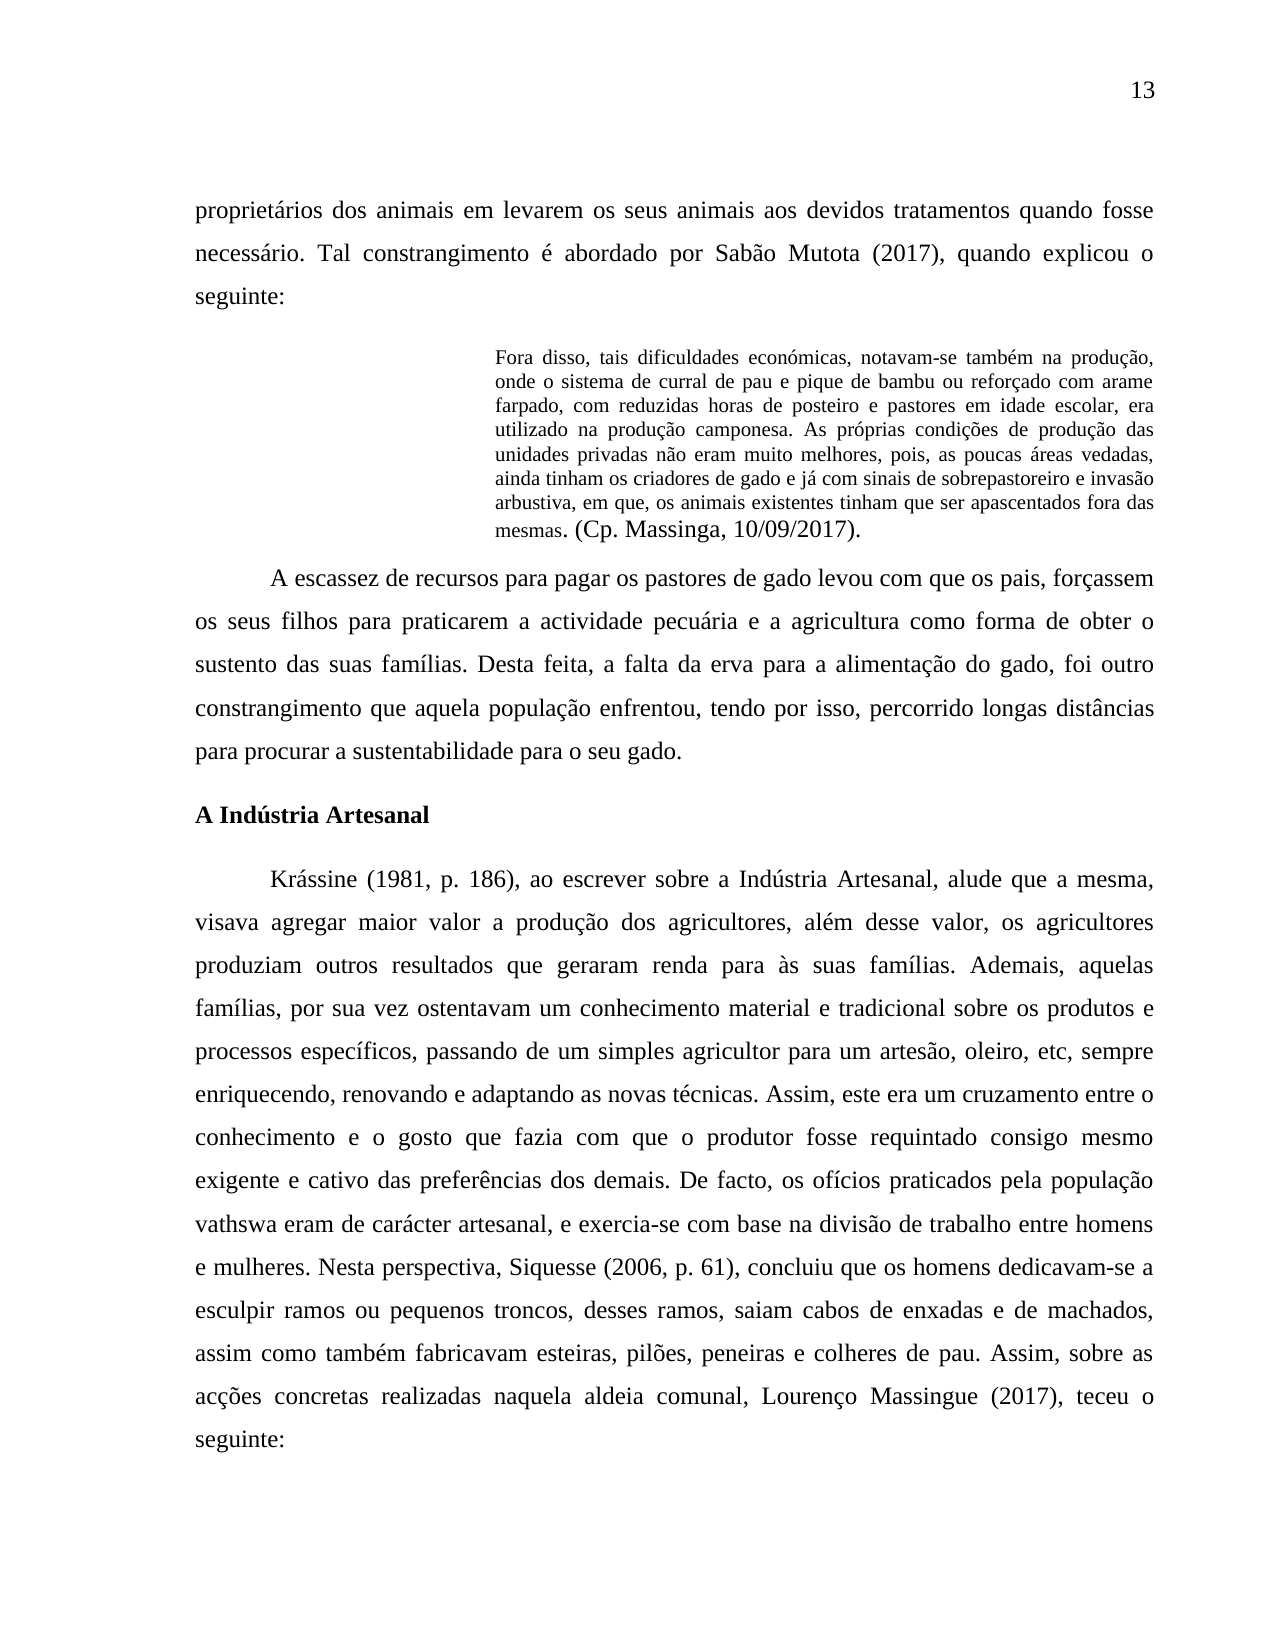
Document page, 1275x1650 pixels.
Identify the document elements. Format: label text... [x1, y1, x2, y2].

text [195, 195, 1155, 310]
text A escassez de recursos para pagar os pastores de gado levou com que os pais, forçassem os seus filhos para praticarem a actividade pecuária e a agricultura como forma de obter o sustento das suas famílias. Desta feita, a falta da erva para a alimentação do gado, foi outro constrangimento que aquela população enfrentou, tendo por isso, percorrido longas distâncias para procurar a sustentabilidade para o seu gado. [195, 563, 1155, 764]
text Fora disso, tais dificuldades económicas, notavam-se também na produção, onde o sistema de curral de pau e pique de bambu ou reforçado com arame farpado, com reduzidas horas de posteiro e pastores em idade escolar, era utilizado na produção camponesa. As próprias condições de produção das unidades privadas não eram muito melhores, pois, as poucas áreas vedadas, ainda tinham os criadores de gado e já com sinais de sobrepastoreiro e invasão arbustiva, em que, os animais existentes tinham que ser apascentados fora das mesmas. (Cp. Massinga, 10/09/2017). [495, 345, 1155, 542]
text A Indústria Artesanal [195, 800, 1155, 828]
text Krássine (1981, p. 186), ao escrever sobre a Indústria Artesanal, alude que a mesma, visava agregar maior valor a produção dos agricultores, além desse valor, os agricultores produziam outros resultados que geraram renda para às suas famílias. Ademais, aquelas famílias, por sua vez ostentavam um conhecimento material e tradicional sobre os produtos e processos específicos, passando de um simples agricultor para um artesão, oleiro, etc, sempre enriquecendo, renovando e adaptando as novas técnicas. Assim, este era um cruzamento entre o conhecimento e o gosto que fazia com que o produtor fosse requintado consigo mesmo exigente e cativo das preferências dos demais. De facto, os ofícios praticados pela população vathswa eram de carácter artesanal, e exercia-se com base na divisão de trabalho entre homens e mulheres. Nesta perspectiva, Siquesse (2006, p. 61), concluiu que os homens dedicavam-se a esculpir ramos ou pequenos troncos, desses ramos, saiam cabos de enxadas e de machados, assim como também fabricavam esteiras, pilões, peneiras e colheres de pau. Assim, sobre as acções concretas realizadas naquela aldeia comunal, Lourenço Massingue (2017), teceu o seguinte: [195, 864, 1155, 1453]
